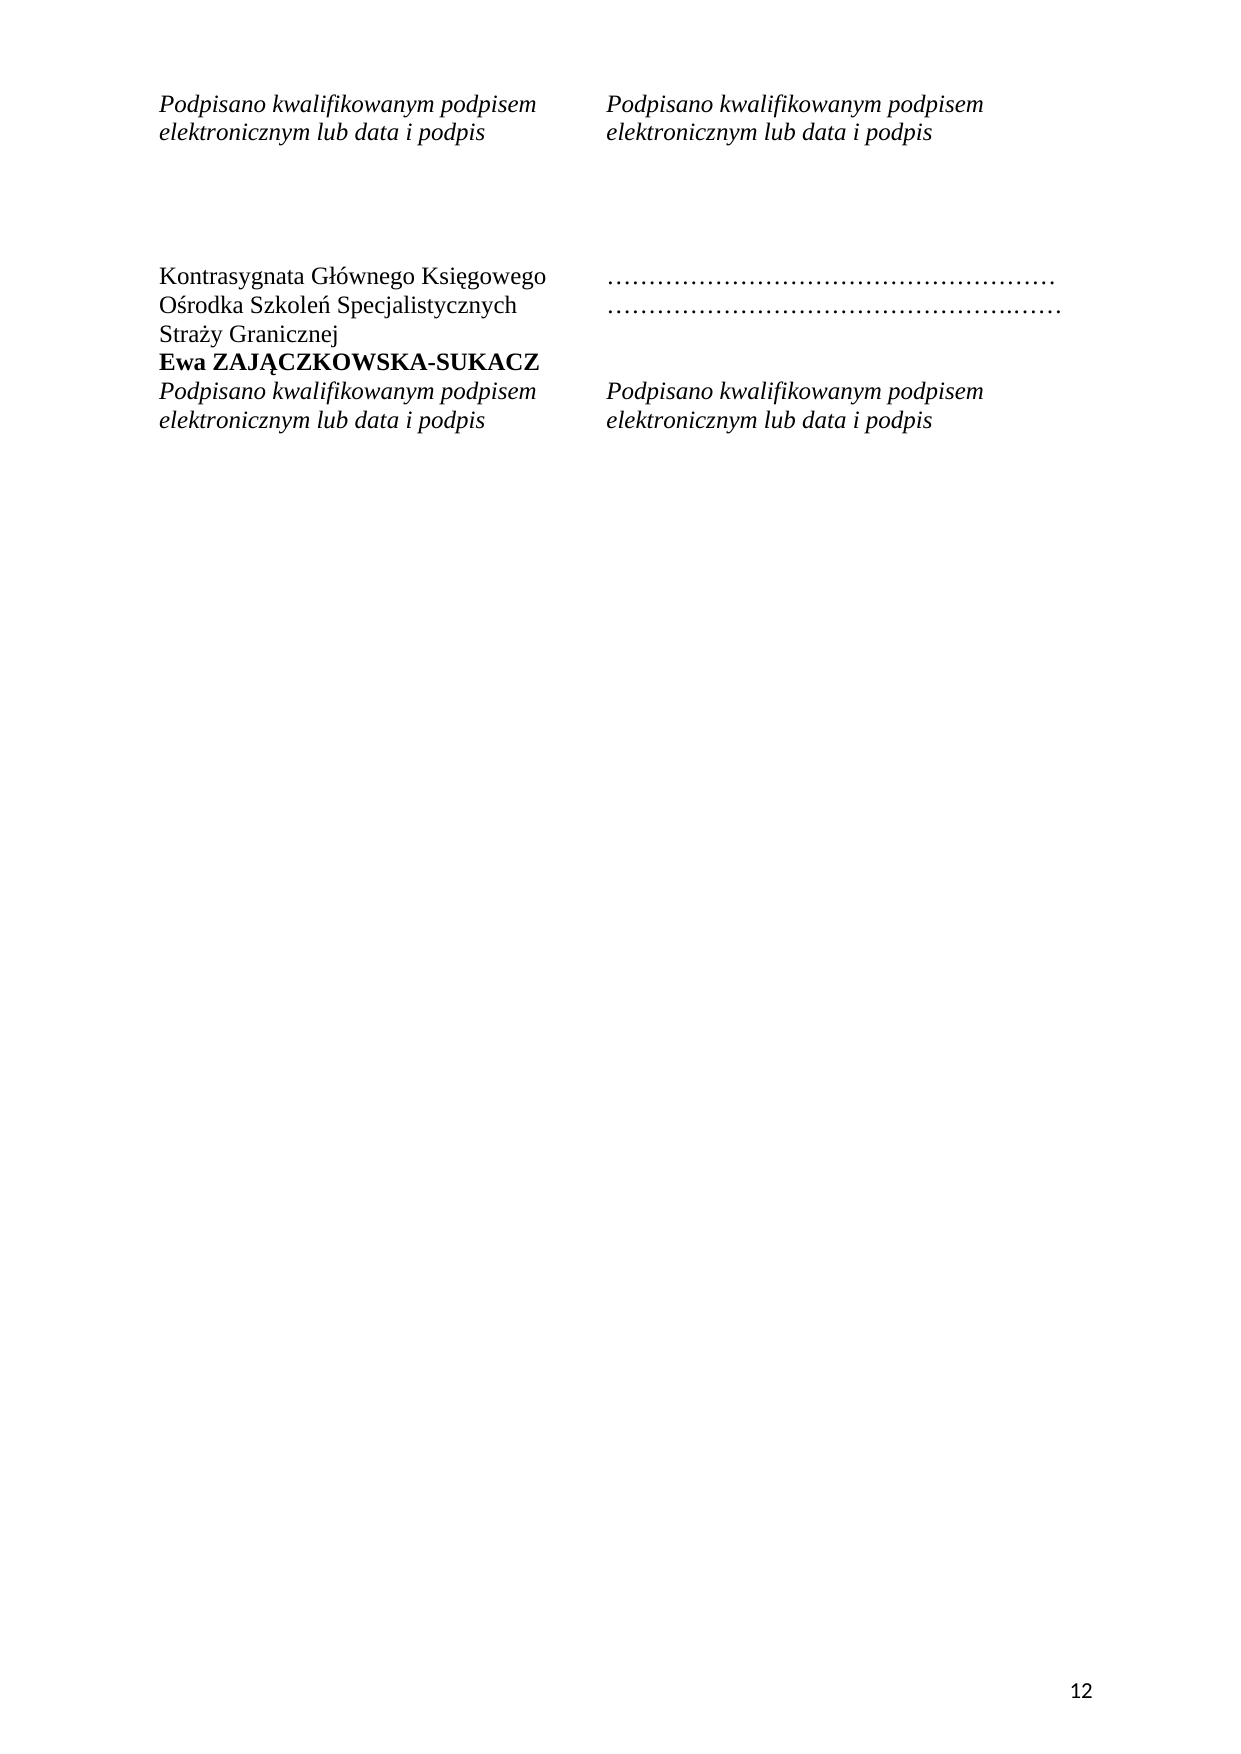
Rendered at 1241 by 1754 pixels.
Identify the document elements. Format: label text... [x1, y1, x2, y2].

table_cell Podpisano kwalifikowanym podpisem elektronicznym lub data i podpis [148, 376, 595, 434]
table_cell ……………………………………………… ………………………………………….…… [595, 146, 1092, 376]
table_cell Kontrasygnata Głównego Księgowego Ośrodka Szkoleń Specjalistycznych Straży Granicznej Ewa ZAJĄCZKOWSKA-SUKACZ [148, 146, 595, 376]
table_cell Podpisano kwalifikowanym podpisem elektronicznym lub data i podpis [148, 89, 595, 146]
table_cell Podpisano kwalifikowanym podpisem elektronicznym lub data i podpis [595, 89, 1092, 146]
table_cell Podpisano kwalifikowanym podpisem elektronicznym lub data i podpis [595, 376, 1092, 434]
